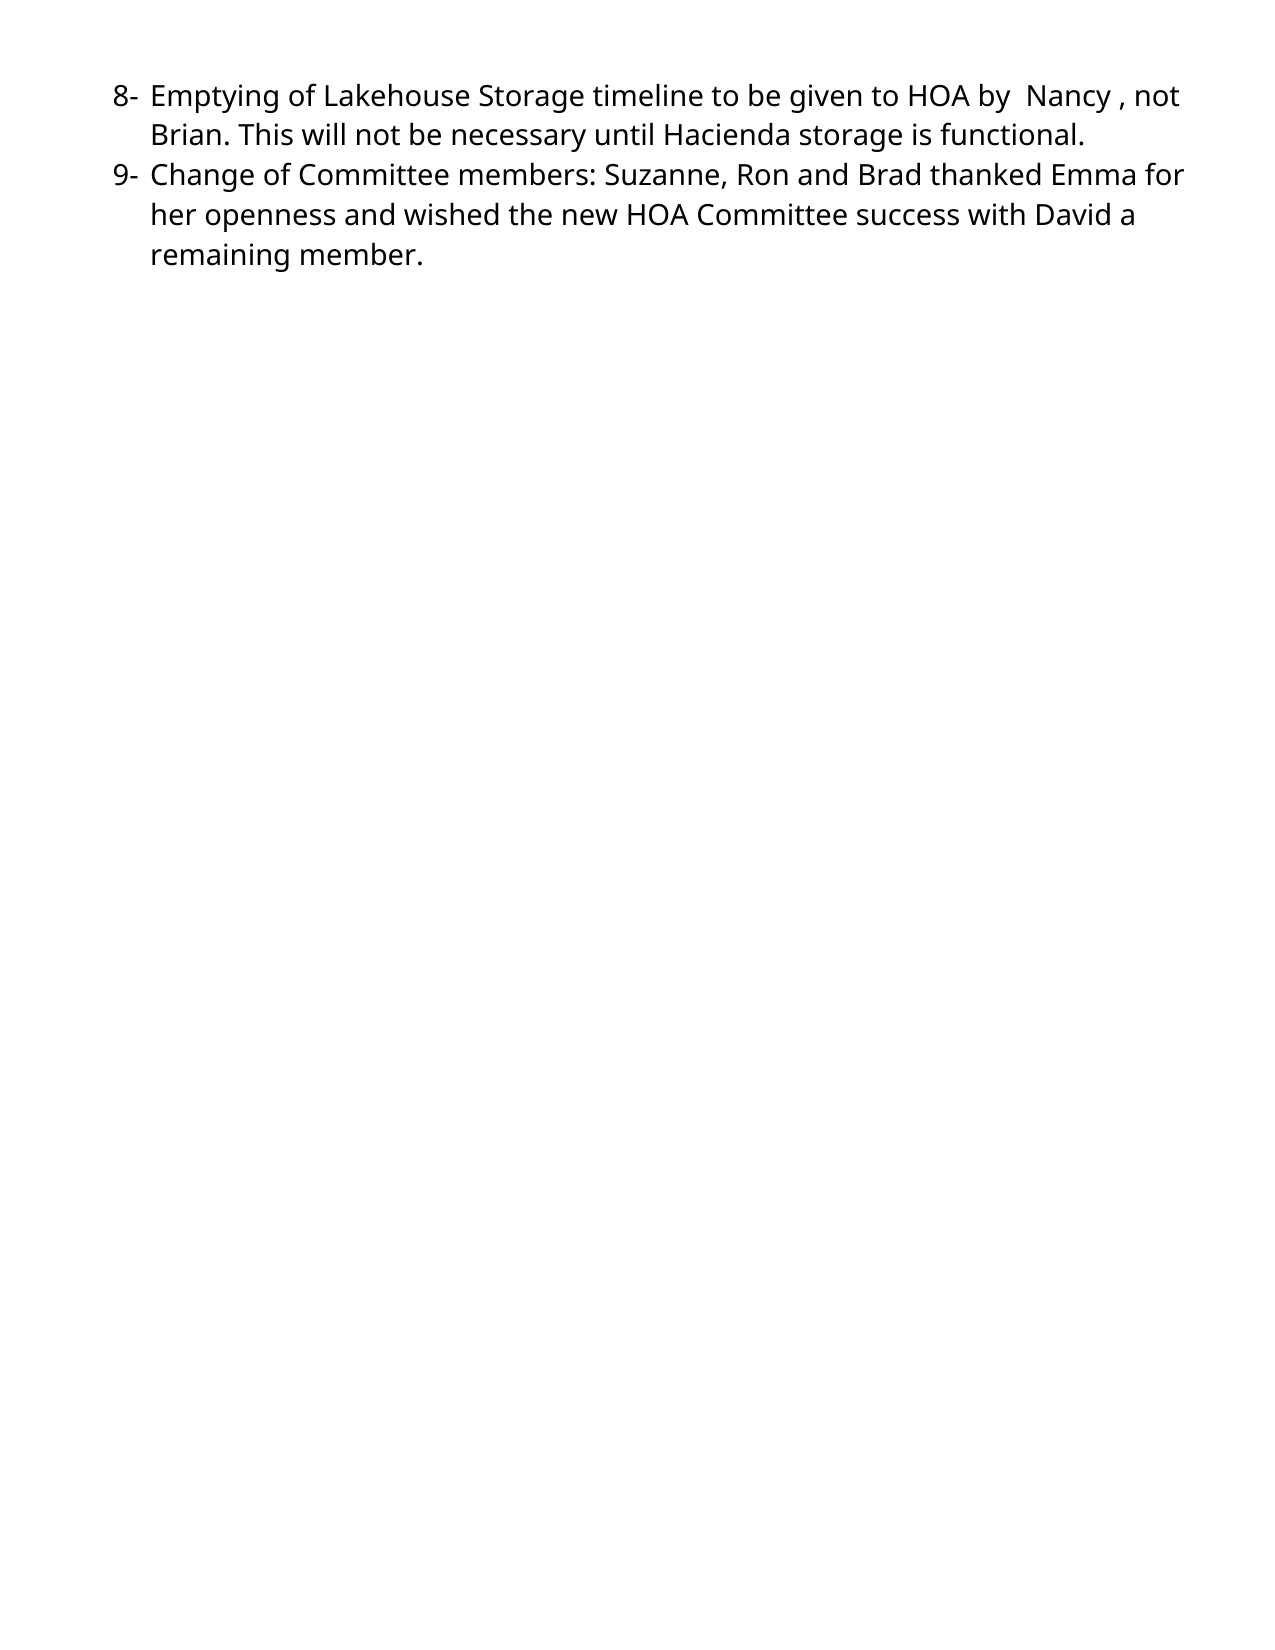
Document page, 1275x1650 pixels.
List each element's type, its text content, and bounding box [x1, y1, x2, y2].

list Emptying of Lakehouse Storage timeline to be given to HOA by Nancy , not Brian. This will not be necessary until Hacienda storage is functional. [112, 75, 1200, 154]
list Change of Committee members: Suzanne, Ron and Brad thanked Emma for her openness and wished the new HOA Committee success with David a remaining member. [112, 154, 1200, 273]
